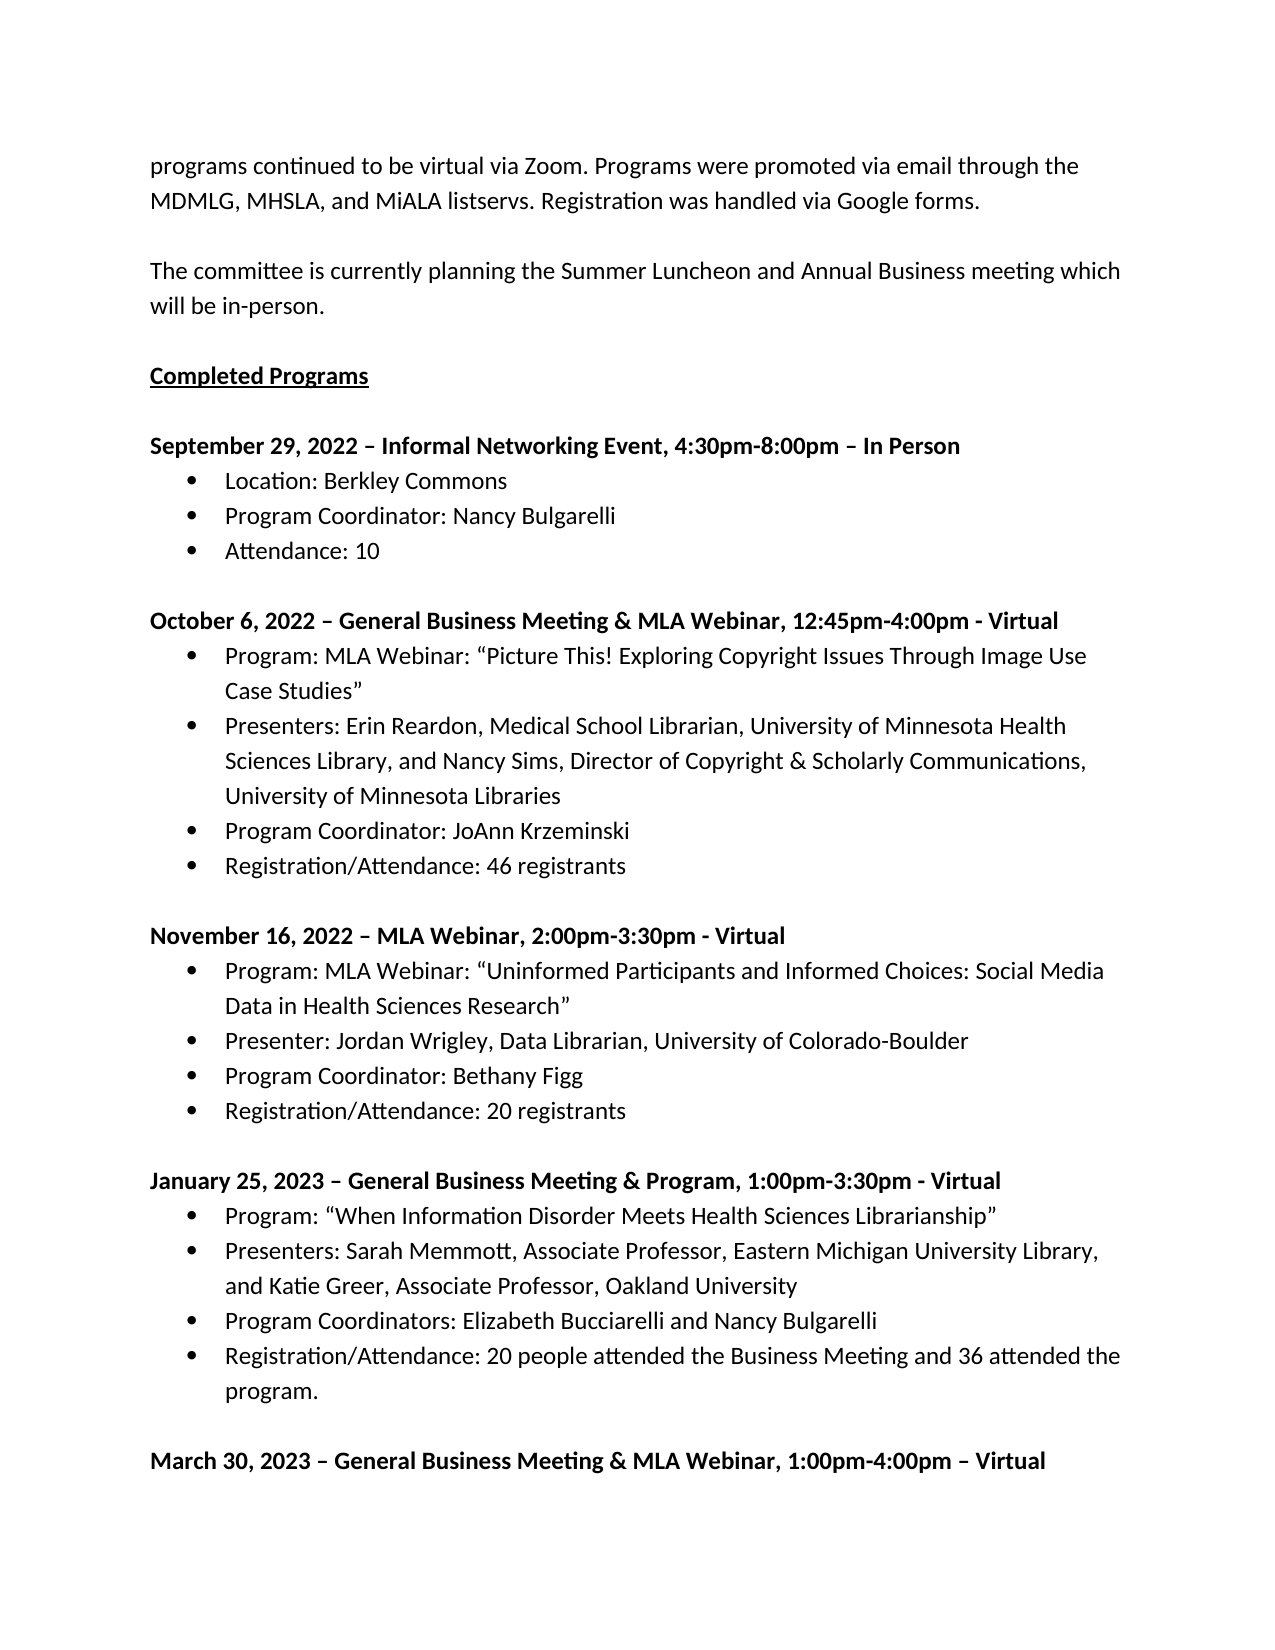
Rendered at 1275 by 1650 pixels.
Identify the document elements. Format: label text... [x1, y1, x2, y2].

list Program Coordinator: Nancy Bulgarelli [187, 500, 1125, 531]
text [150, 150, 1125, 216]
list Program Coordinator: Bethany Figg [187, 1060, 1125, 1091]
text November 16, 2022 – MLA Webinar, 2:00pm-3:30pm - Virtual [150, 920, 1125, 951]
list Attendance: 10 [187, 535, 1125, 566]
list Program Coordinators: Elizabeth Bucciarelli and Nancy Bulgarelli [187, 1305, 1125, 1336]
list Location: Berkley Commons [187, 465, 1125, 496]
list Program: “When Information Disorder Meets Health Sciences Librarianship” [187, 1200, 1125, 1231]
text January 25, 2023 – General Business Meeting & Program, 1:00pm-3:30pm - Virtual [150, 1165, 1125, 1196]
list Program: MLA Webinar: “Picture This! Exploring Copyright Issues Through Image Use Case Studies” [187, 640, 1125, 706]
list Registration/Attendance: 20 registrants [187, 1095, 1125, 1126]
list Presenters: Erin Reardon, Medical School Librarian, University of Minnesota Health Sciences Library, and Nancy Sims, Director of Copyright & Scholarly Communications, University of Minnesota Libraries [187, 710, 1125, 811]
list Program Coordinator: JoAnn Krzeminski [187, 815, 1125, 846]
list Presenter: Jordan Wrigley, Data Librarian, University of Colorado-Boulder [187, 1025, 1125, 1056]
text March 30, 2023 – General Business Meeting & MLA Webinar, 1:00pm-4:00pm – Virtual [150, 1445, 1125, 1476]
list Registration/Attendance: 46 registrants [187, 850, 1125, 881]
list Program: MLA Webinar: “Uninformed Participants and Informed Choices: Social Media Data in Health Sciences Research” [187, 955, 1125, 1021]
list Registration/Attendance: 20 people attended the Business Meeting and 36 attended the program. [187, 1340, 1125, 1406]
text Completed Programs [150, 360, 1125, 391]
list Presenters: Sarah Memmott, Associate Professor, Eastern Michigan University Library, and Katie Greer, Associate Professor, Oakland University [187, 1235, 1125, 1301]
text September 29, 2022 – Informal Networking Event, 4:30pm-8:00pm – In Person [150, 430, 1125, 461]
text The committee is currently planning the Summer Luncheon and Annual Business meeting which will be in-person. [150, 255, 1125, 321]
text October 6, 2022 – General Business Meeting & MLA Webinar, 12:45pm-4:00pm - Virtual [150, 605, 1125, 636]
